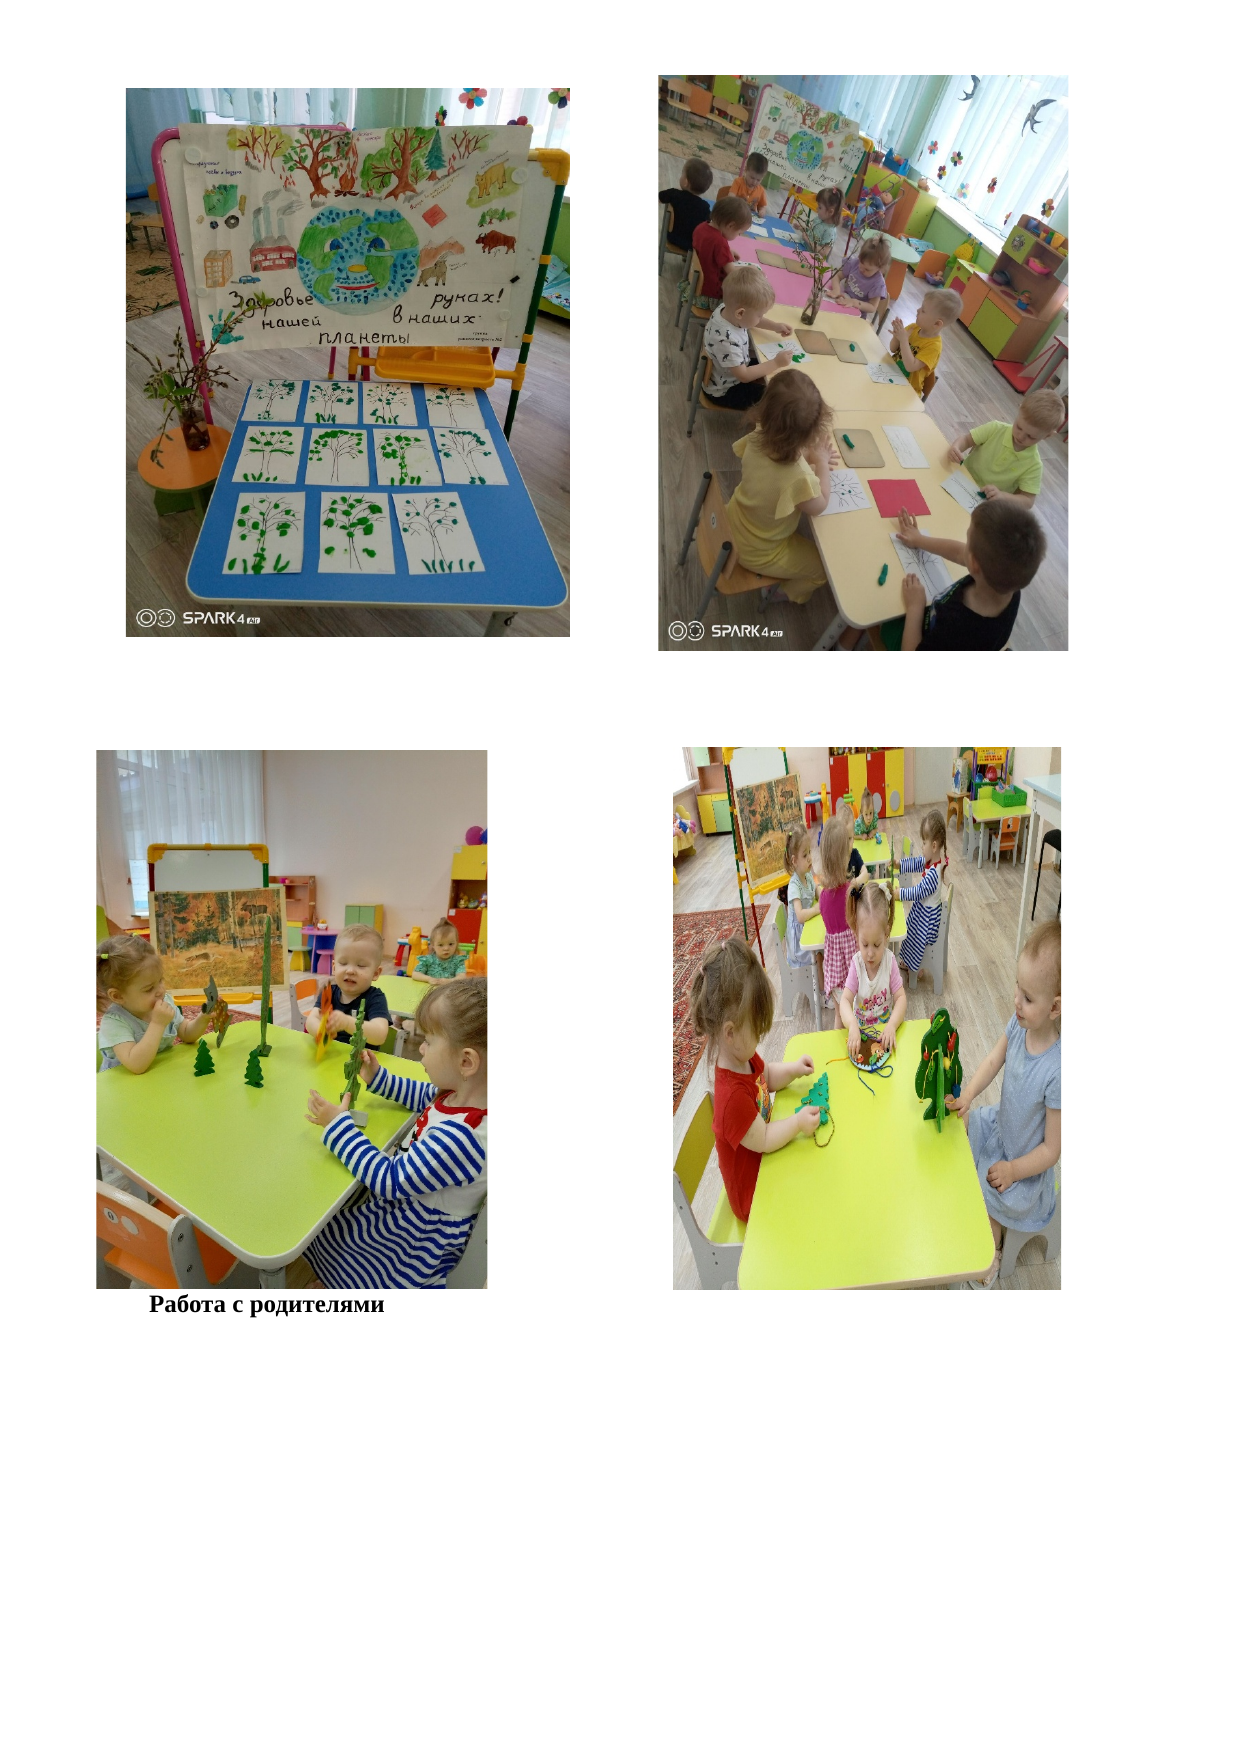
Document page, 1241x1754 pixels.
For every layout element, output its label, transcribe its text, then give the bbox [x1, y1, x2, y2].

picture [125, 88, 570, 637]
picture [96, 750, 488, 1289]
picture [658, 75, 1069, 651]
picture [673, 747, 1062, 1290]
